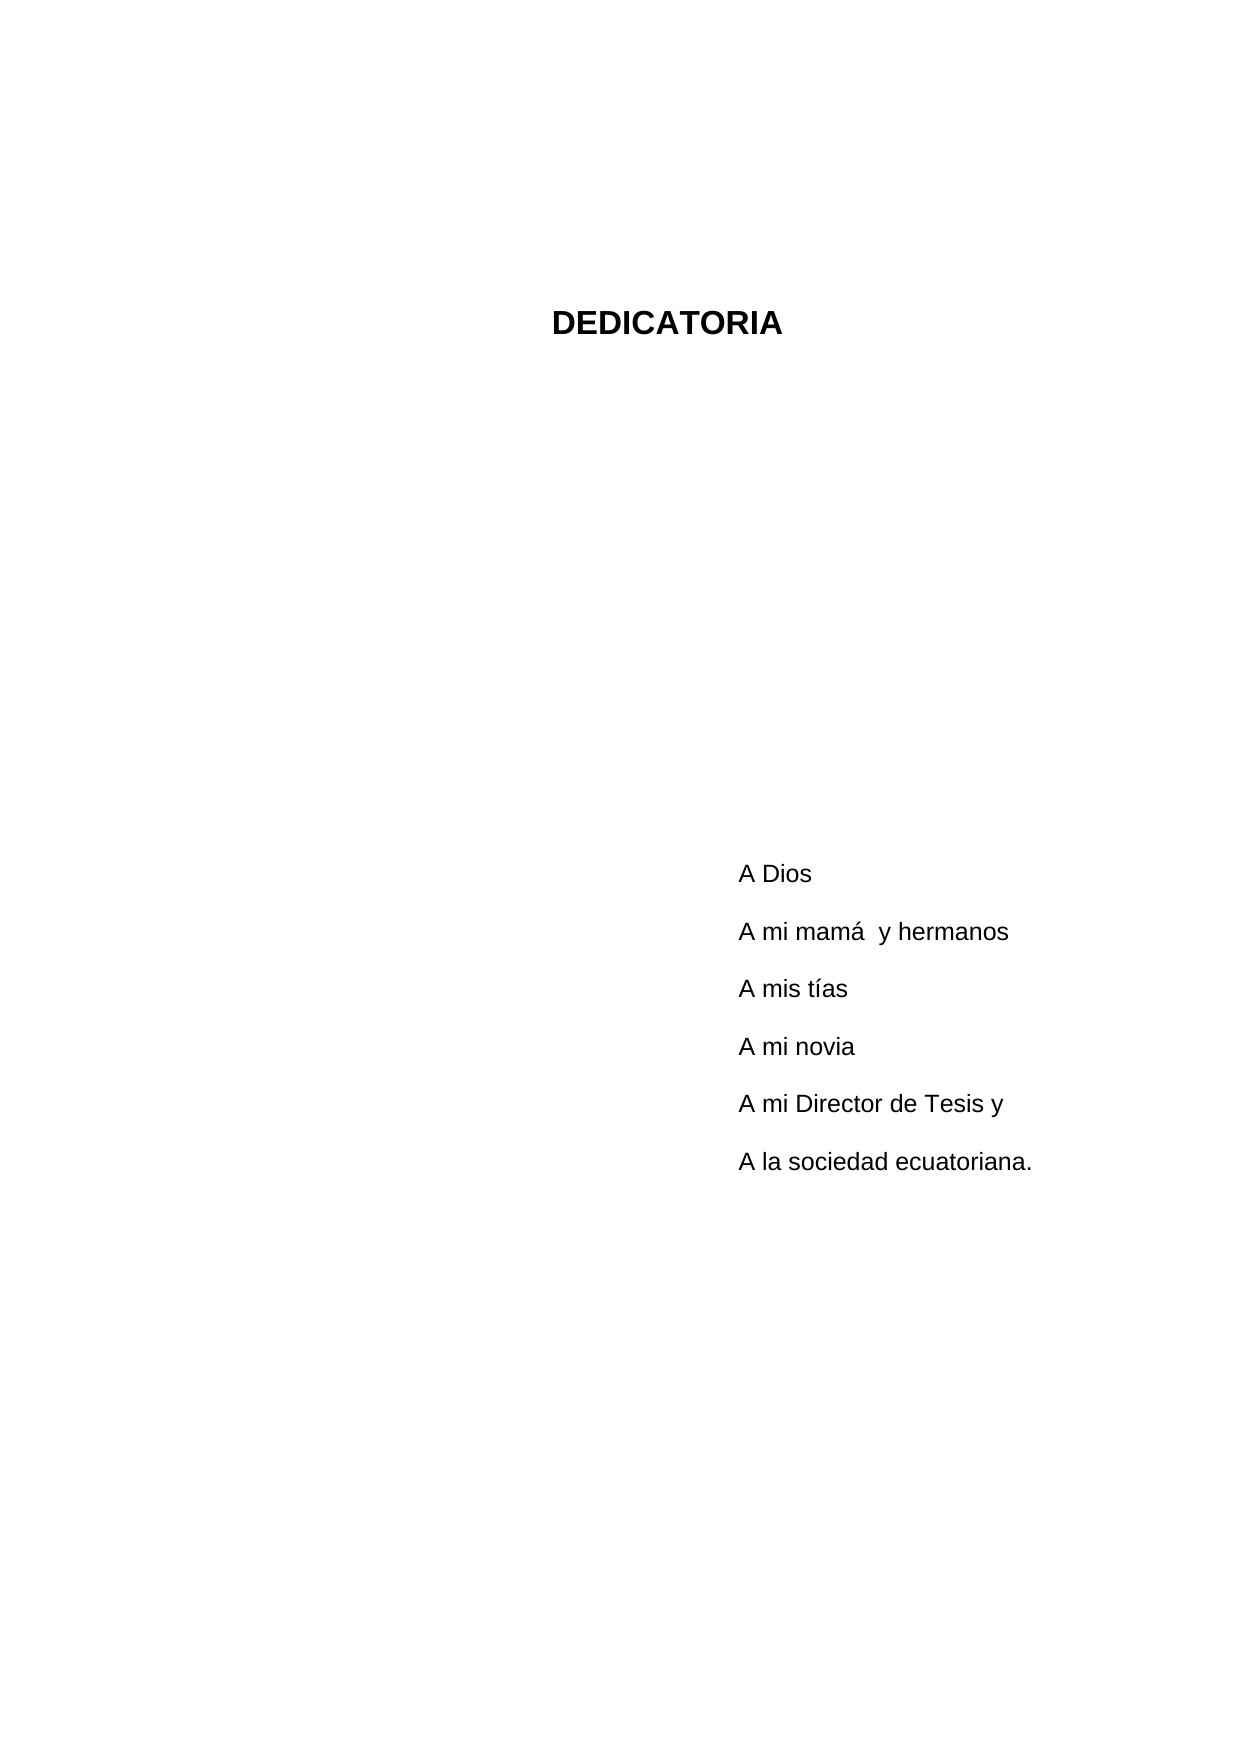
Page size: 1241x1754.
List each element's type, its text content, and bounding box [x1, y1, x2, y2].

subtitle A mi novia [738, 1032, 1098, 1061]
subtitle DEDICATORIA [236, 303, 1098, 342]
subtitle A Dios [738, 859, 1098, 888]
subtitle A mis tías [738, 974, 1098, 1003]
subtitle A la sociedad ecuatoriana. [738, 1147, 1098, 1176]
subtitle A mi mamá y hermanos [738, 917, 1098, 946]
subtitle A mi Director de Tesis y [738, 1089, 1098, 1118]
